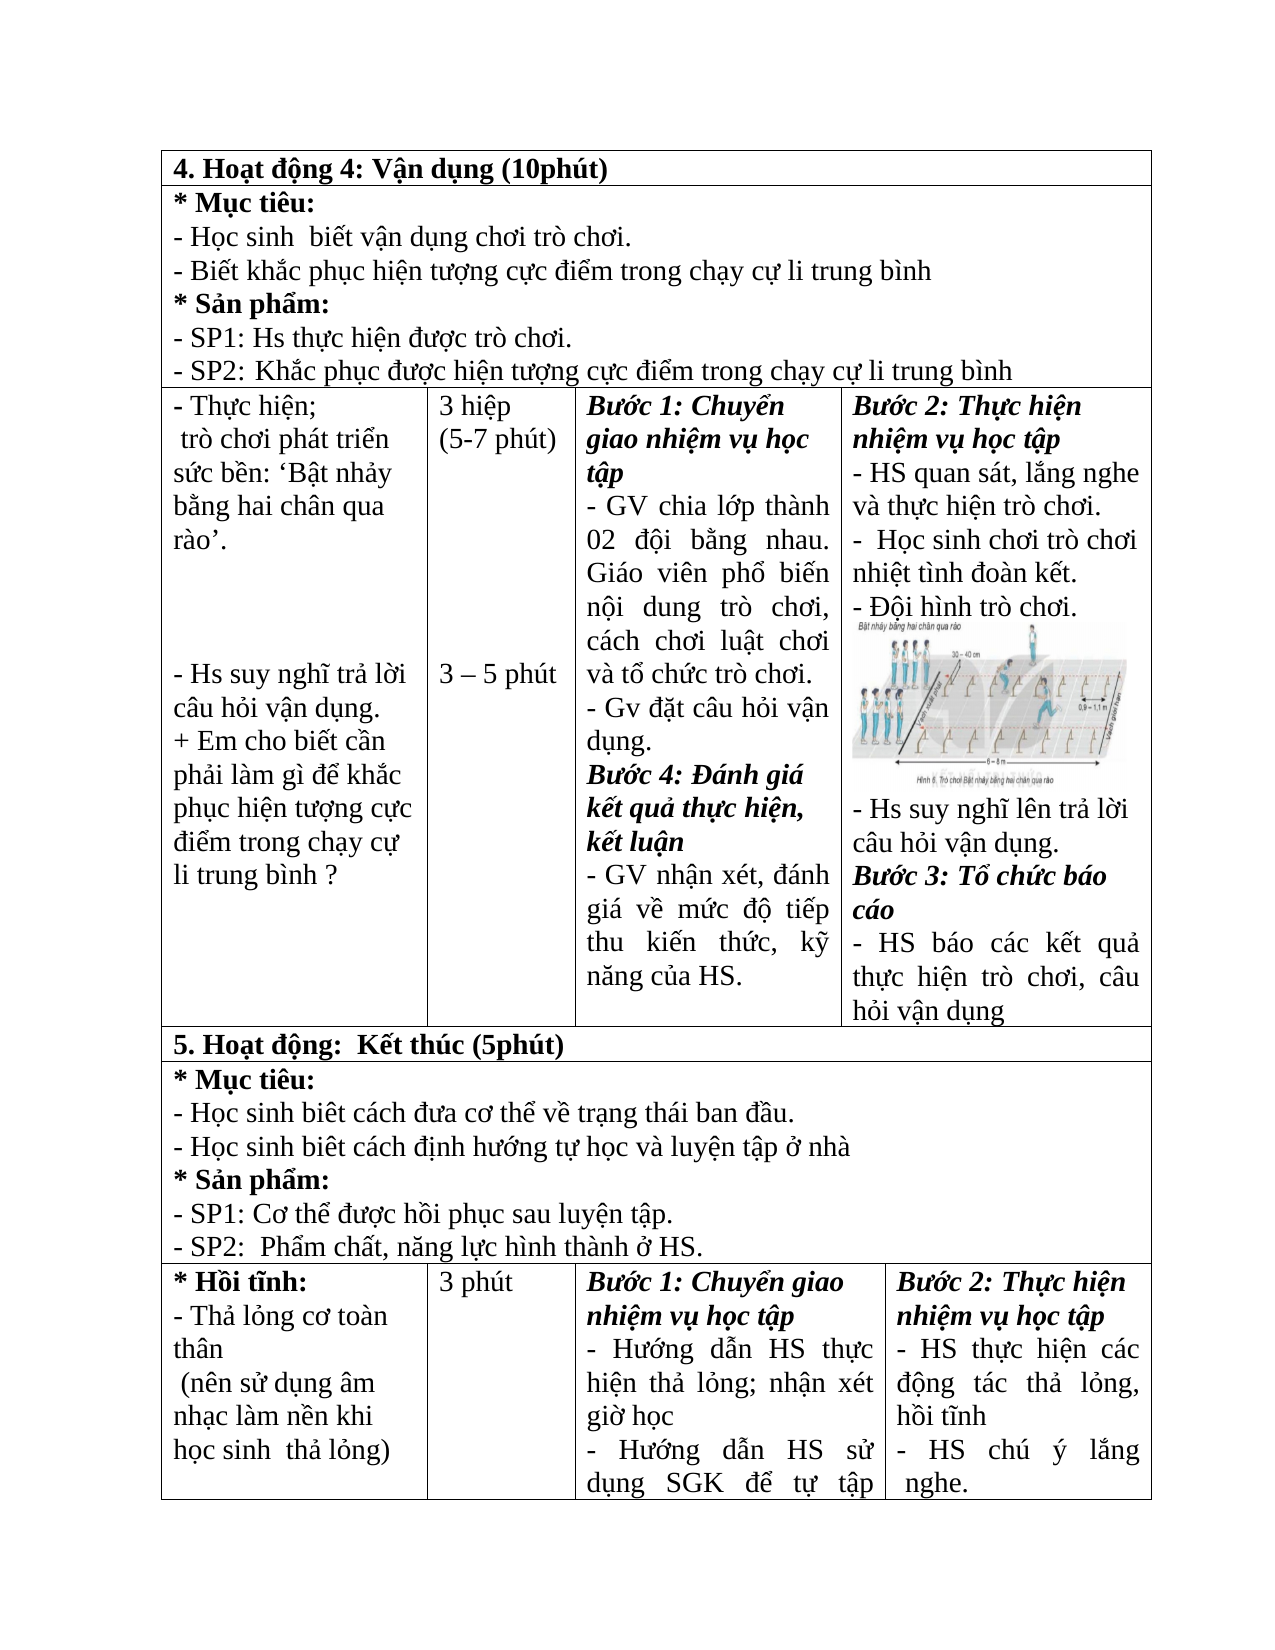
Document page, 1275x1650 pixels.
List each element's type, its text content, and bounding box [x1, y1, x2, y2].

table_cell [576, 1264, 885, 1499]
table_cell Bước 1: Chuyển giao nhiệm vụ học tập - GV chia lớp thành 02 đội bằng nhau. Giáo viên phổ biến nội dung trò chơi, cách chơi luật chơi và tổ chức trò chơi. - Gv đặt câu hỏi vận dụng. Bước 4: Đánh giá kết quả thực hiện, kết luận - GV nhận xét, đánh giá về mức độ tiếp thu kiến thức, kỹ năng của HS. [576, 388, 841, 1026]
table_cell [886, 1264, 1151, 1499]
table_cell 3 phút 2 phút [428, 1264, 575, 1499]
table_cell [162, 1264, 427, 1499]
picture [852, 622, 1127, 792]
table_cell - Thực hiện; trò chơi phát triển sức bền: ‘Bật nhảy bằng hai chân qua rào’. - Hs suy nghĩ trả lời câu hỏi vận dụng. + Em cho biết cần phải làm gì để khắc phục hiện tượng cực điểm trong chạy cự li trung bình ? [162, 388, 427, 1026]
table_cell * Mục tiêu: - Học sinh biêt cách đưa cơ thể về trạng thái ban đầu. - Học sinh biêt cách định hướng tự học và luyện tập ở nhà * Sản phẩm: - SP1: Cơ thể được hồi phục sau luyện tập. - SP2: Phẩm chất, năng lực hình thành ở HS. [162, 1062, 1151, 1263]
table_cell 5. Hoạt động: Kết thúc (5phút) [162, 1027, 1151, 1061]
table_cell 3 hiệp (5-7 phút) 3 – 5 phút [428, 388, 575, 1026]
table_cell * Mục tiêu: - Học sinh biết vận dụng chơi trò chơi. - Biết khắc phục hiện tượng cực điểm trong chạy cự li trung bình * Sản phẩm: - SP1: Hs thực hiện được trò chơi. - SP2: Khắc phục được hiện tượng cực điểm trong chạy cự li trung bình [162, 186, 1151, 387]
table_cell 4. Hoạt động 4: Vận dụng (10phút) [162, 151, 1151, 184]
table_cell Bước 2: Thực hiện nhiệm vụ học tập - HS quan sát, lắng nghe và thực hiện trò chơi. - Học sinh chơi trò chơi nhiệt tình đoàn kết. - Đội hình trò chơi. - Hs suy nghĩ lên trả lời câu hỏi vận dụng. Bước 3: Tổ chức báo cáo - HS báo các kết quả thực hiện trò chơi, câu hỏi vận dụng [842, 388, 1151, 1026]
